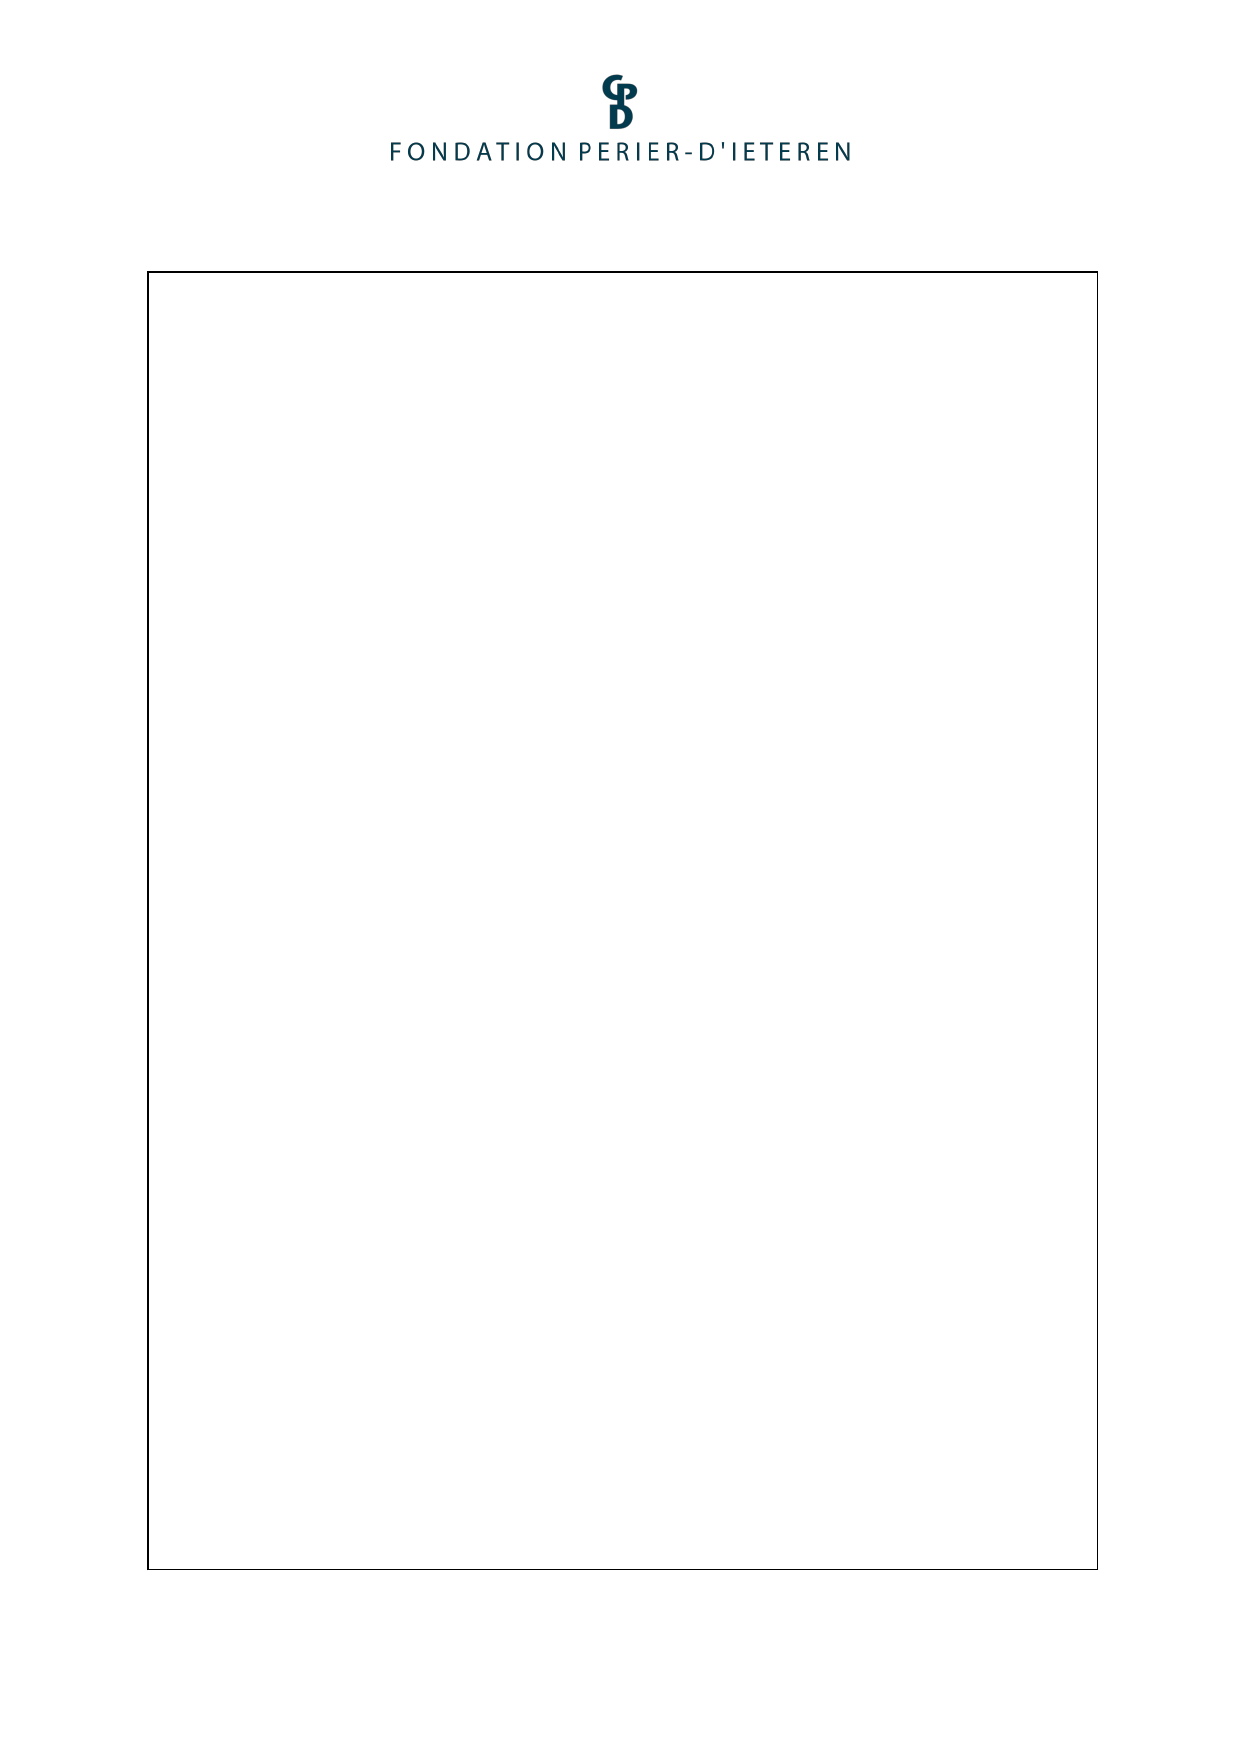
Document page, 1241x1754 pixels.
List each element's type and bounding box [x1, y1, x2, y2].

picture [374, 73, 866, 167]
